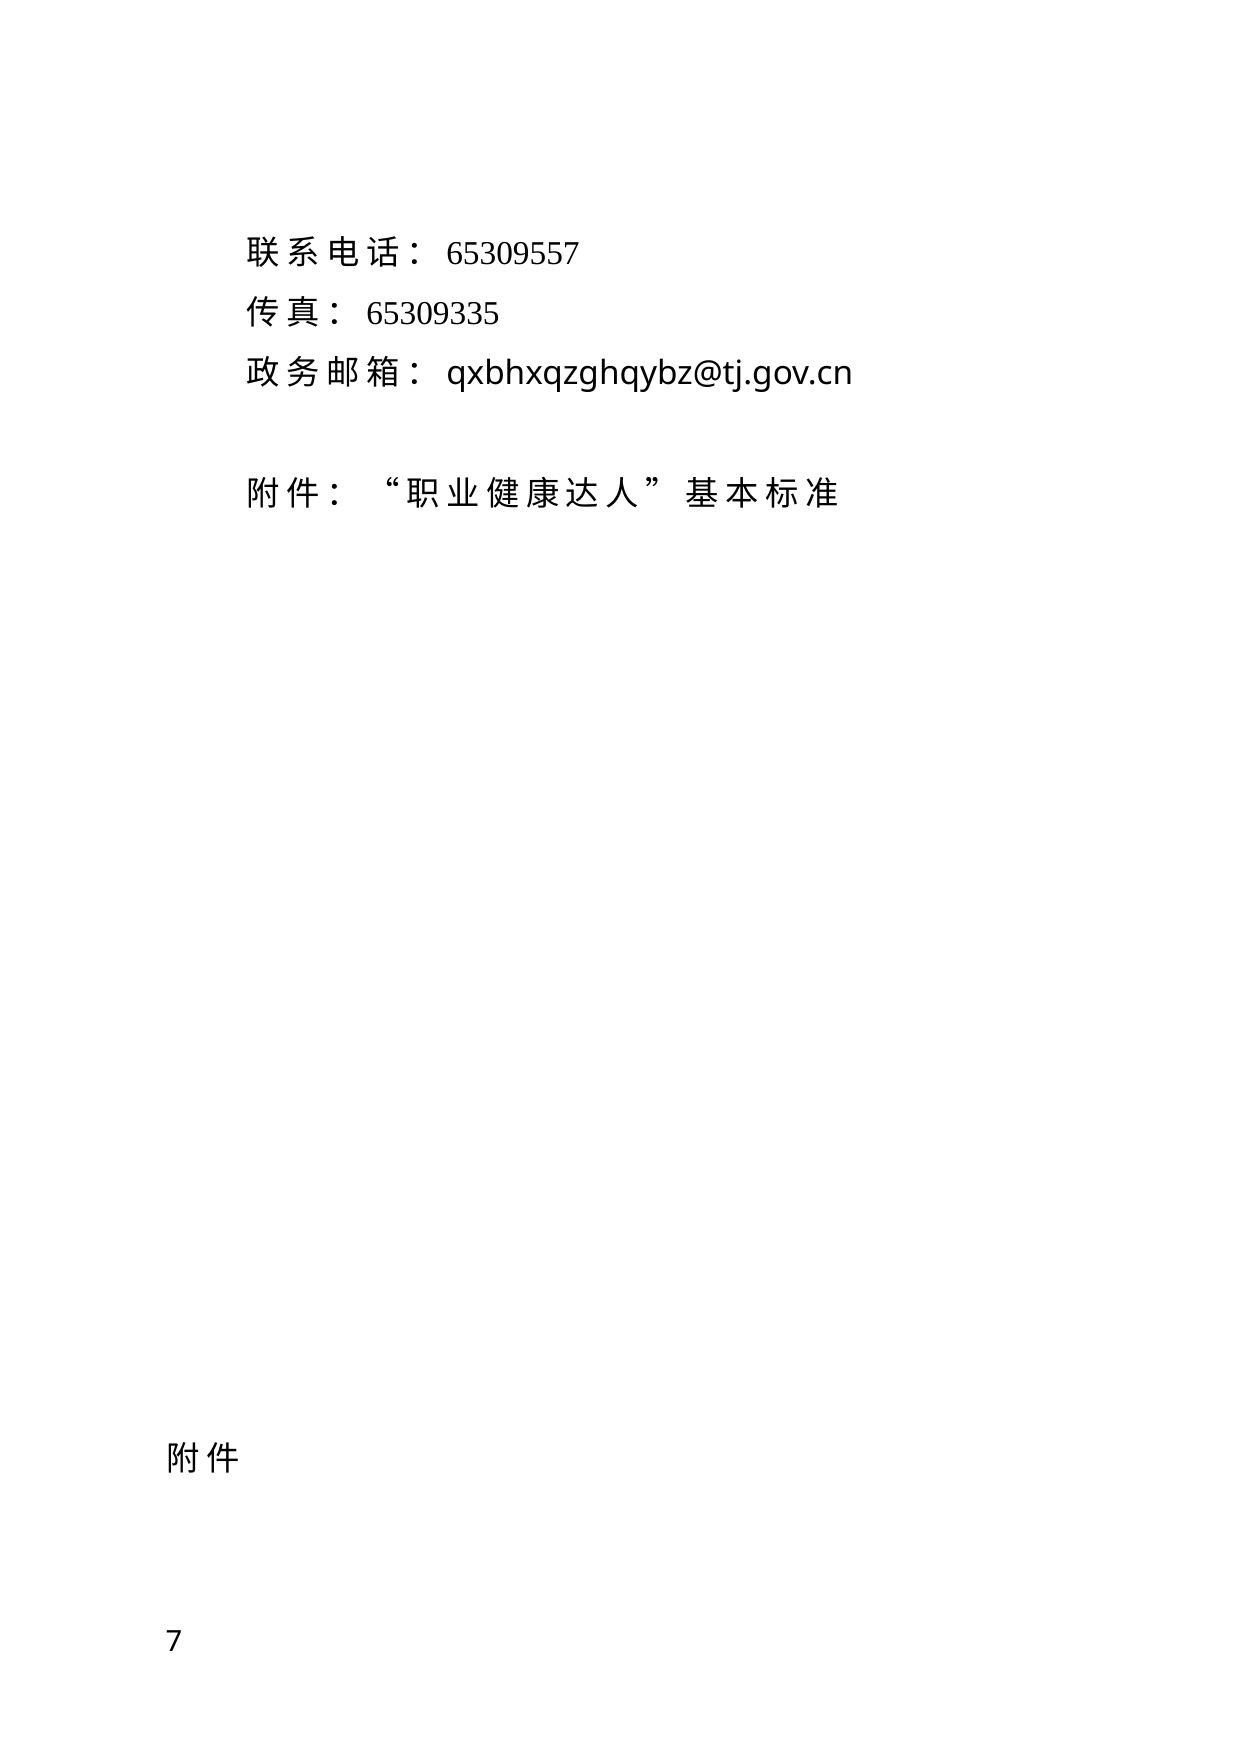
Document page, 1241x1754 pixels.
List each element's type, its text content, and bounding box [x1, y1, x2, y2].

list 附件：“职业健康达人”基本标准 [166, 461, 1086, 521]
list 联系电话：65309557 [166, 219, 1086, 280]
list 传真：65309335 [166, 280, 1086, 340]
list 附件 [166, 1426, 1086, 1486]
list 政务邮箱：qxbhxqzghqybz@tj.gov.cn [166, 340, 1086, 400]
